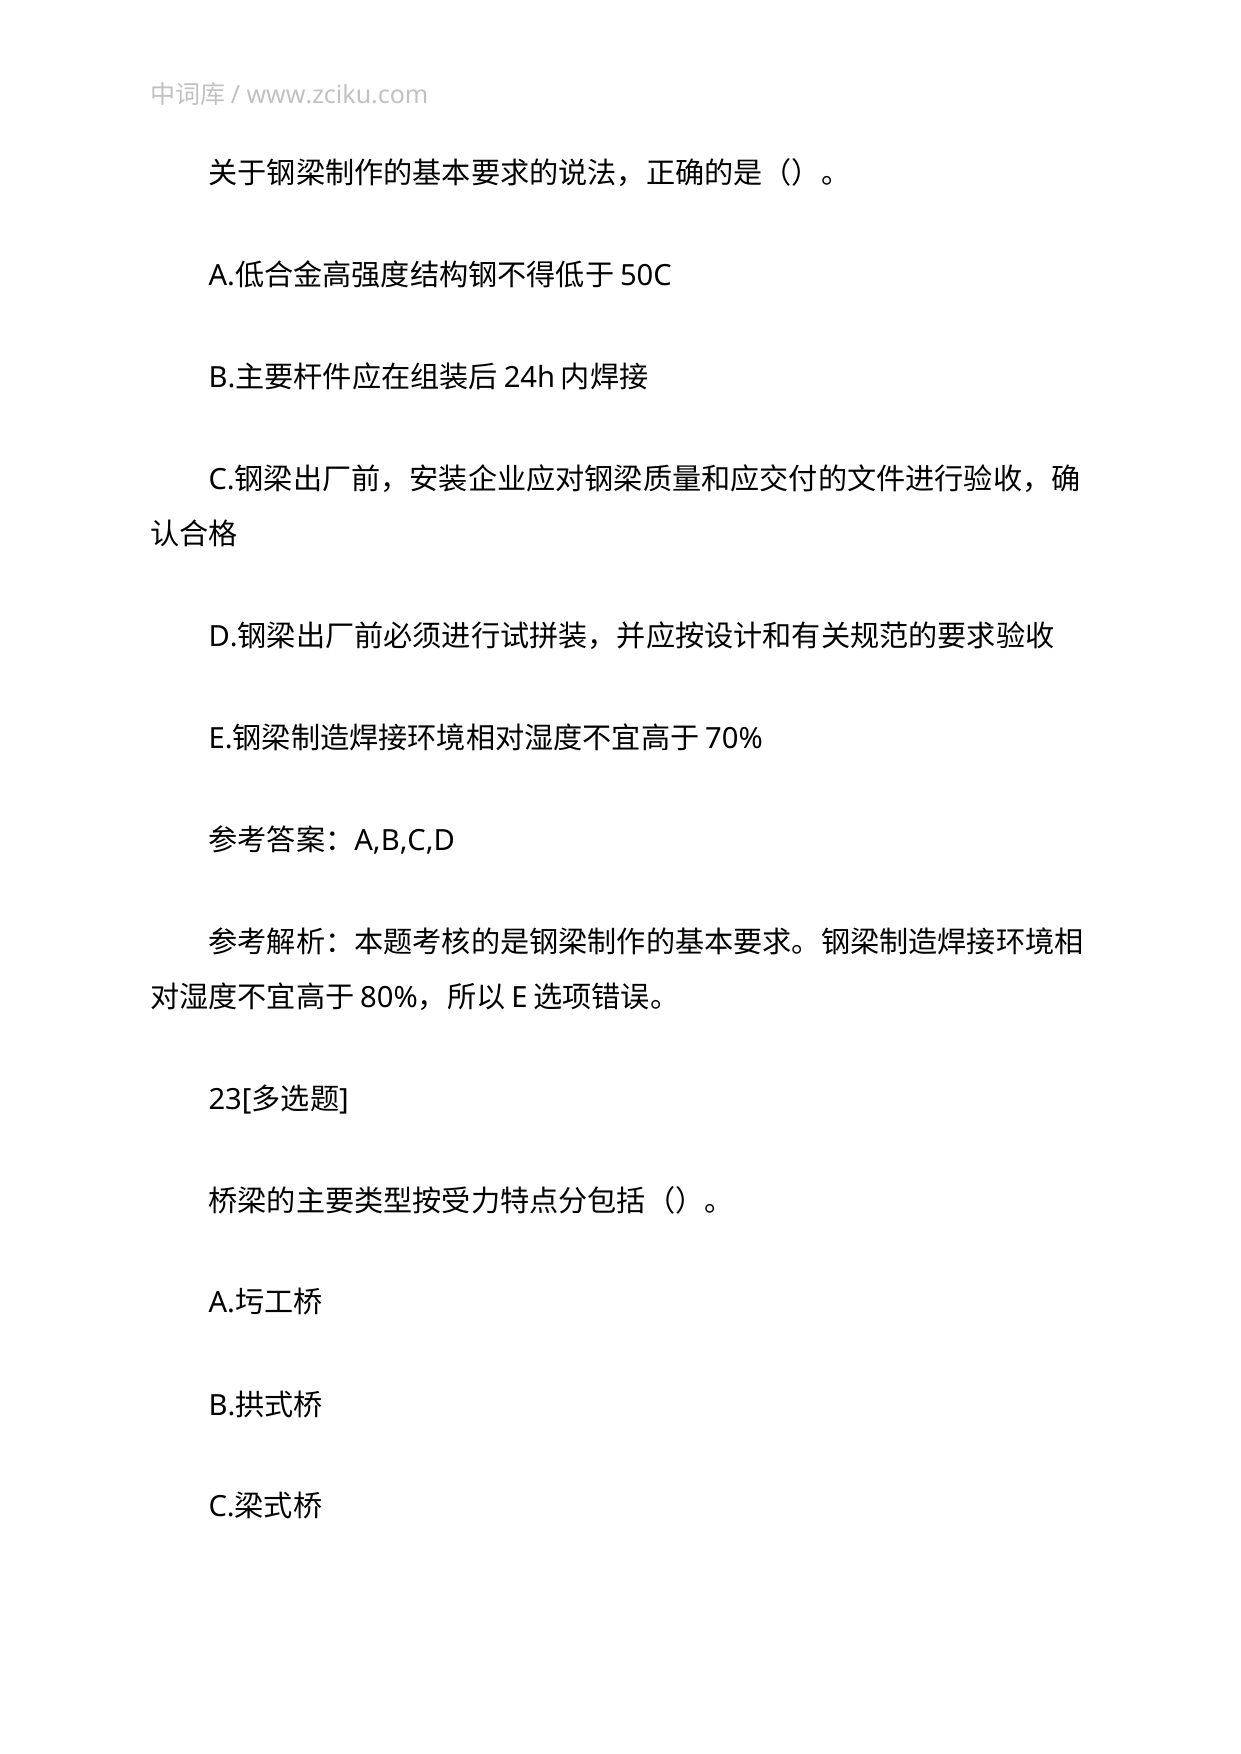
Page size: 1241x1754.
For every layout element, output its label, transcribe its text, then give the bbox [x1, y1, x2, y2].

text 参考解析：本题考核的是钢梁制作的基本要求。钢梁制造焊接环境相对湿度不宜高于80%，所以E选项错误。 [150, 918, 1090, 1016]
text A.圬工桥 [150, 1279, 1090, 1321]
text E.钢梁制造焊接环境相对湿度不宜高于70% [150, 714, 1090, 757]
text B.拱式桥 [150, 1381, 1090, 1423]
text D.钢梁出厂前必须进行试拼装，并应按设计和有关规范的要求验收 [150, 612, 1090, 655]
text 参考答案：A,B,C,D [150, 816, 1090, 859]
text 桥梁的主要类型按受力特点分包括（）。 [150, 1177, 1090, 1219]
text B.主要杆件应在组装后24h内焊接 [150, 354, 1090, 396]
text C.钢梁出厂前，安装企业应对钢梁质量和应交付的文件进行验收，确认合格 [150, 456, 1090, 553]
text C.梁式桥 [150, 1483, 1090, 1525]
text A.低合金高强度结构钢不得低于50C [150, 252, 1090, 294]
text 关于钢梁制作的基本要求的说法，正确的是（）。 [150, 150, 1090, 192]
text 23[多选题] [150, 1075, 1090, 1118]
